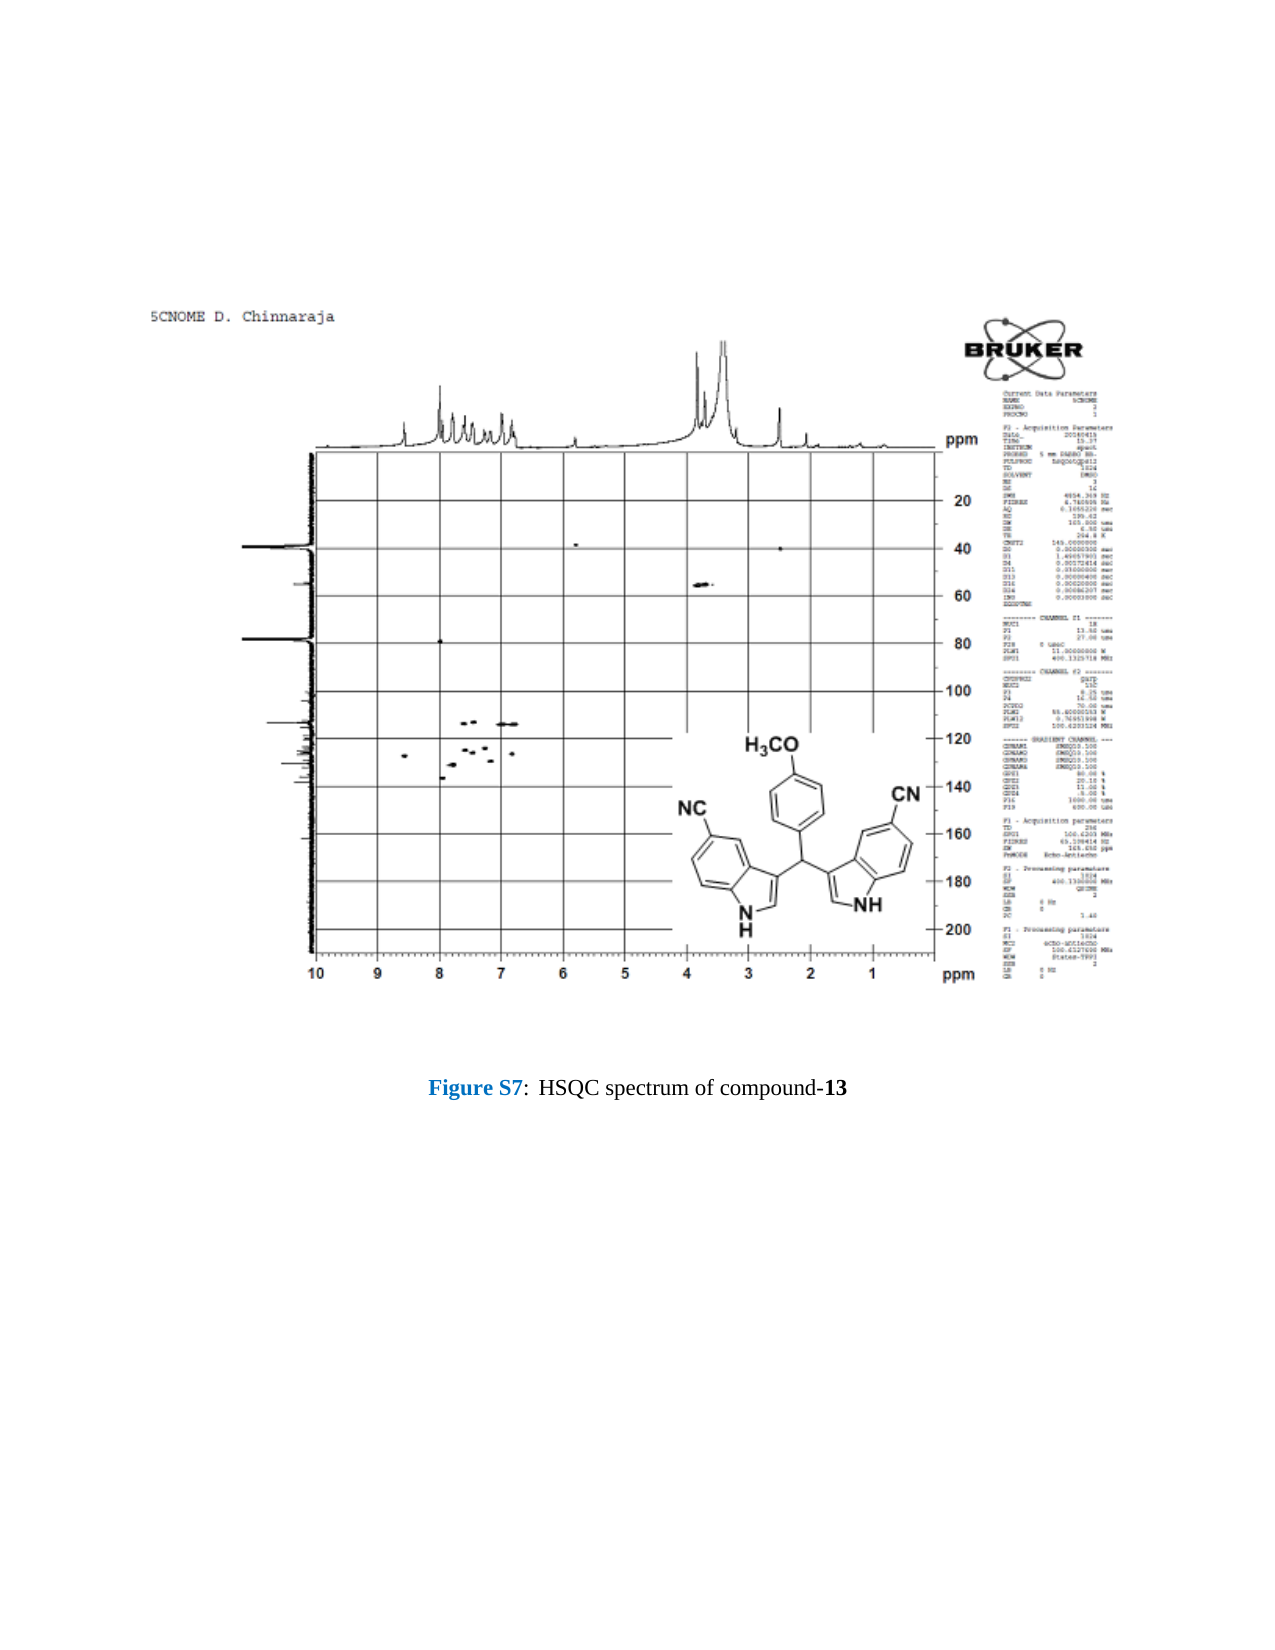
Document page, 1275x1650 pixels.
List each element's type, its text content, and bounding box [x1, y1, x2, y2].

picture [150, 306, 1113, 999]
